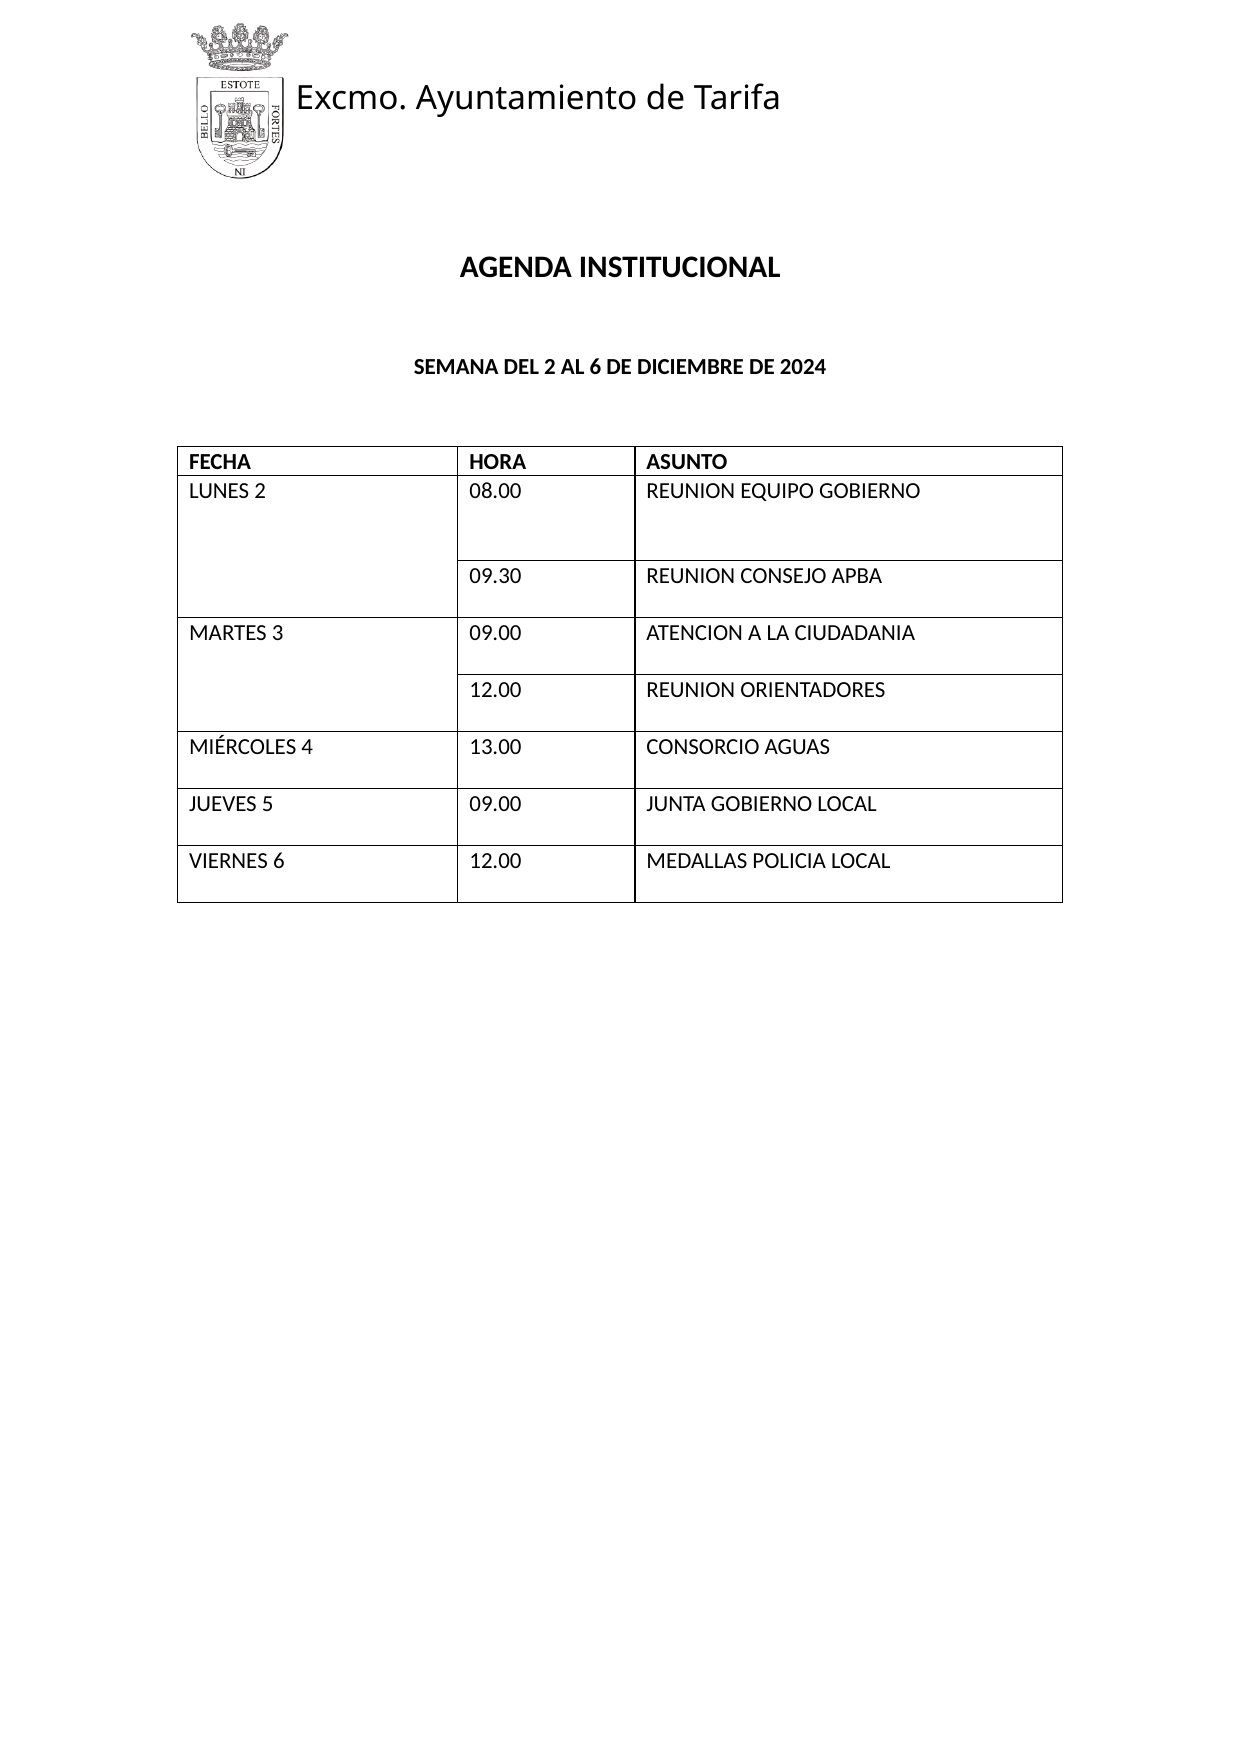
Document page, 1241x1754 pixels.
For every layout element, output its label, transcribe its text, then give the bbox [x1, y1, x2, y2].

table_cell 13.00 [458, 732, 634, 788]
table_cell 09.30 [458, 561, 634, 617]
table_cell 09.00 [458, 789, 634, 845]
table_cell 12.00 [458, 675, 634, 731]
table_cell REUNION EQUIPO GOBIERNO [636, 476, 1062, 560]
picture [190, 23, 289, 179]
table_cell 09.00 [458, 618, 634, 674]
table_cell MIÉRCOLES 4 [178, 732, 457, 788]
table_header ASUNTO [636, 447, 1062, 475]
table_cell VIERNES 6 [178, 846, 457, 902]
table_cell 12.00 [458, 846, 634, 902]
text AGENDA INSTITUCIONAL [177, 247, 1063, 286]
table_cell MEDALLAS POLICIA LOCAL [636, 846, 1062, 902]
table_header HORA [458, 447, 634, 475]
table_cell LUNES 2 [178, 476, 457, 617]
text SEMANA DEL 2 AL 6 DE DICIEMBRE DE 2024 [177, 352, 1063, 380]
table_cell REUNION ORIENTADORES [636, 675, 1062, 731]
table_cell JUEVES 5 [178, 789, 457, 845]
table_header FECHA [178, 447, 457, 475]
table_cell REUNION CONSEJO APBA [636, 561, 1062, 617]
table_cell 08.00 [458, 476, 634, 560]
table_cell JUNTA GOBIERNO LOCAL [636, 789, 1062, 845]
table_cell CONSORCIO AGUAS [636, 732, 1062, 788]
table_cell MARTES 3 [178, 618, 457, 731]
table_cell ATENCION A LA CIUDADANIA [636, 618, 1062, 674]
